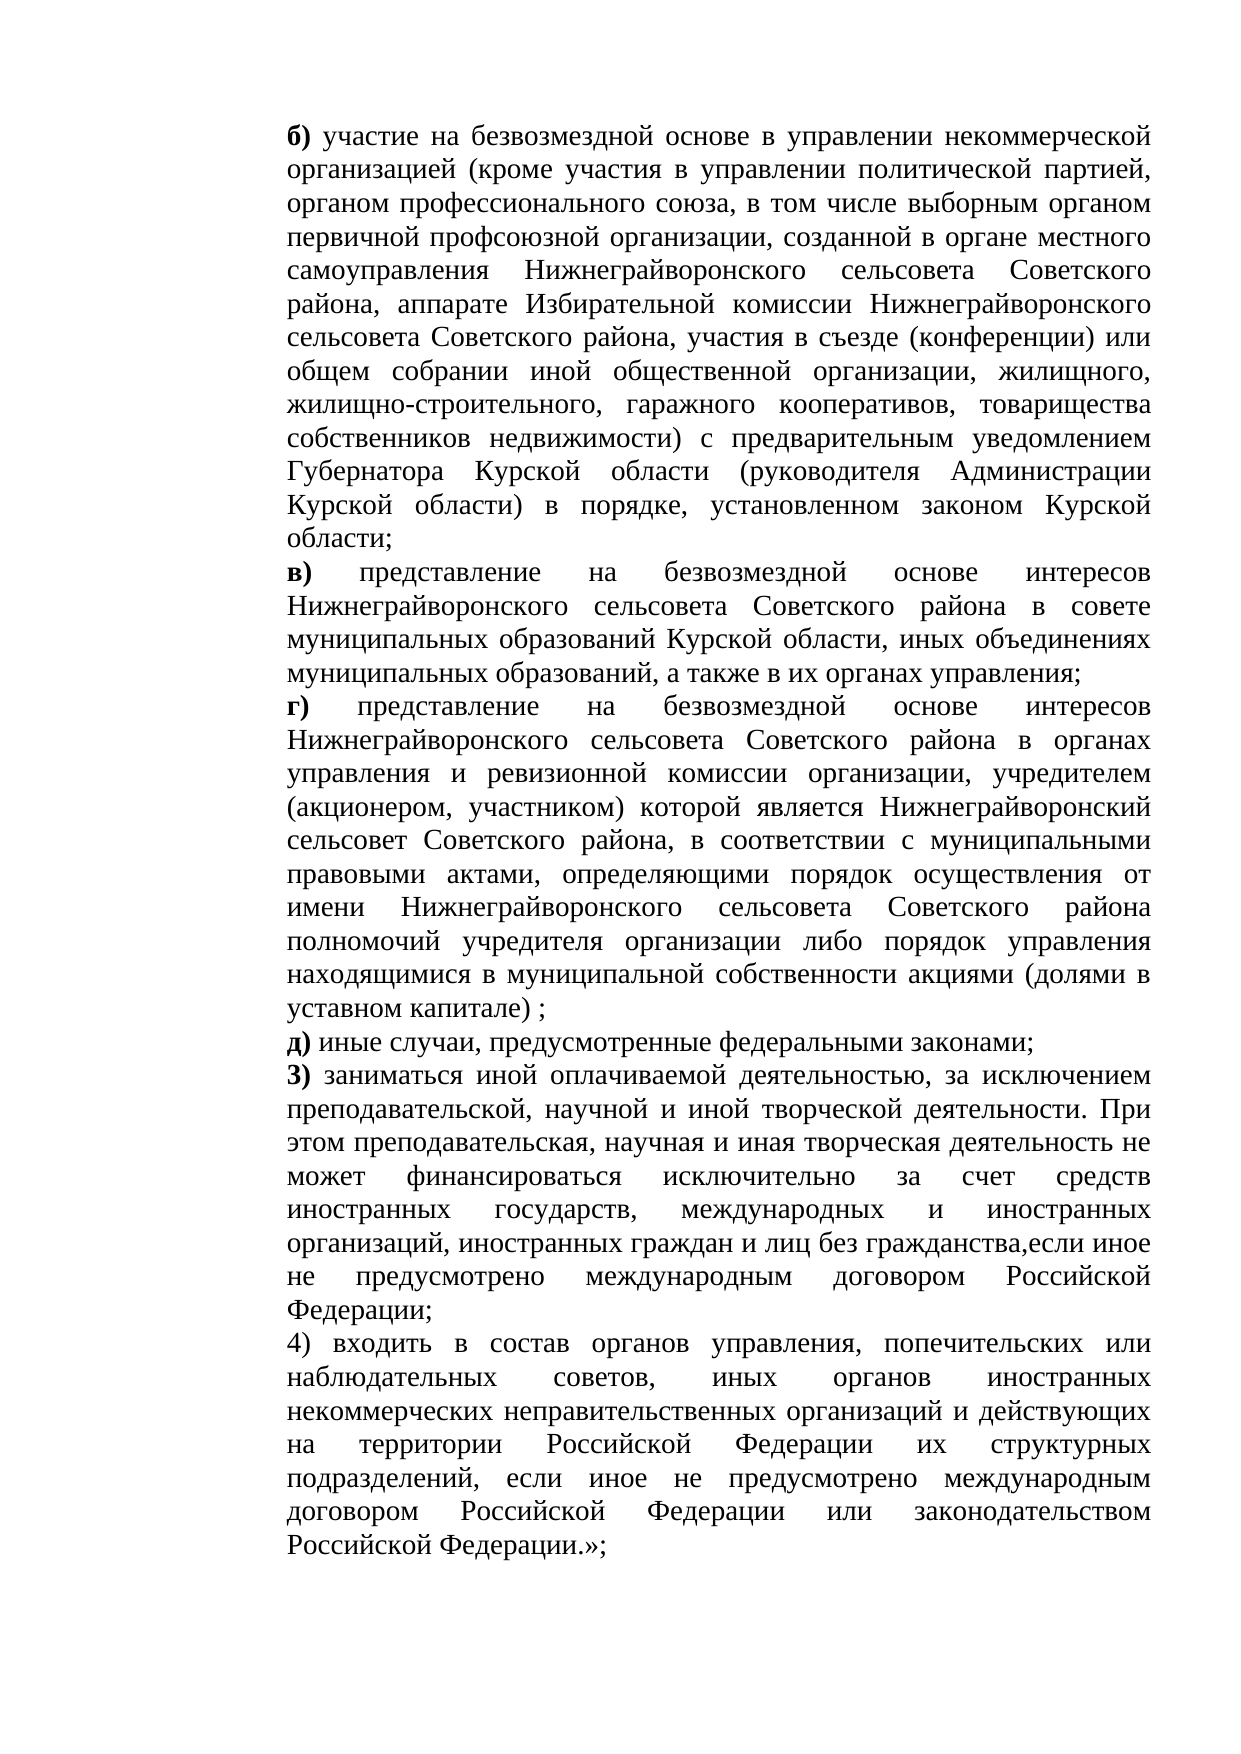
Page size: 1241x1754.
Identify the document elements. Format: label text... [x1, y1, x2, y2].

text 3) заниматься иной оплачиваемой деятельностью, за исключением преподавательской, научной и иной творческой деятельности. При этом преподавательская, научная и иная творческая деятельность не может финансироваться исключительно за счет средств иностранных государств, международных и иностранных организаций, иностранных граждан и лиц без гражданства,если иное не предусмотрено международным договором Российской Федерации; [287, 1057, 1152, 1326]
text 4) входить в состав органов управления, попечительских или наблюдательных советов, иных органов иностранных некоммерческих неправительственных организаций и действующих на территории Российской Федерации их структурных подразделений, если иное не предусмотрено международным договором Российской Федерации или законодательством Российской Федерации.»; [287, 1326, 1152, 1560]
text г) представление на безвозмездной основе интересов Нижнеграйворонского сельсовета Советского района в органах управления и ревизионной комиссии организации, учредителем (акционером, участником) которой является Нижнеграйворонский сельсовет Советского района, в соответствии с муниципальными правовыми актами, определяющими порядок осуществления от имени Нижнеграйворонского сельсовета Советского района полномочий учредителя организации либо порядок управления находящимися в муниципальной собственности акциями (долями в уставном капитале) ; [287, 688, 1152, 1024]
text б) участие на безвозмездной основе в управлении некоммерческой организацией (кроме участия в управлении политической партией, органом профессионального союза, в том числе выборным органом первичной профсоюзной организации, созданной в органе местного самоуправления Нижнеграйворонского сельсовета Советского района, аппарате Избирательной комиссии Нижнеграйворонского сельсовета Советского района, участия в съезде (конференции) или общем собрании иной общественной организации, жилищного, жилищно-строительного, гаражного кооперативов, товарищества собственников недвижимости) с предварительным уведомлением Губернатора Курской области (руководителя Администрации Курской области) в порядке, установленном законом Курской области; [287, 118, 1152, 554]
text в) представление на безвозмездной основе интересов Нижнеграйворонского сельсовета Советского района в совете муниципальных образований Курской области, иных объединениях муниципальных образований, а также в их органах управления; [287, 554, 1152, 688]
text д) иные случаи, предусмотренные федеральными законами; [287, 1024, 1152, 1057]
